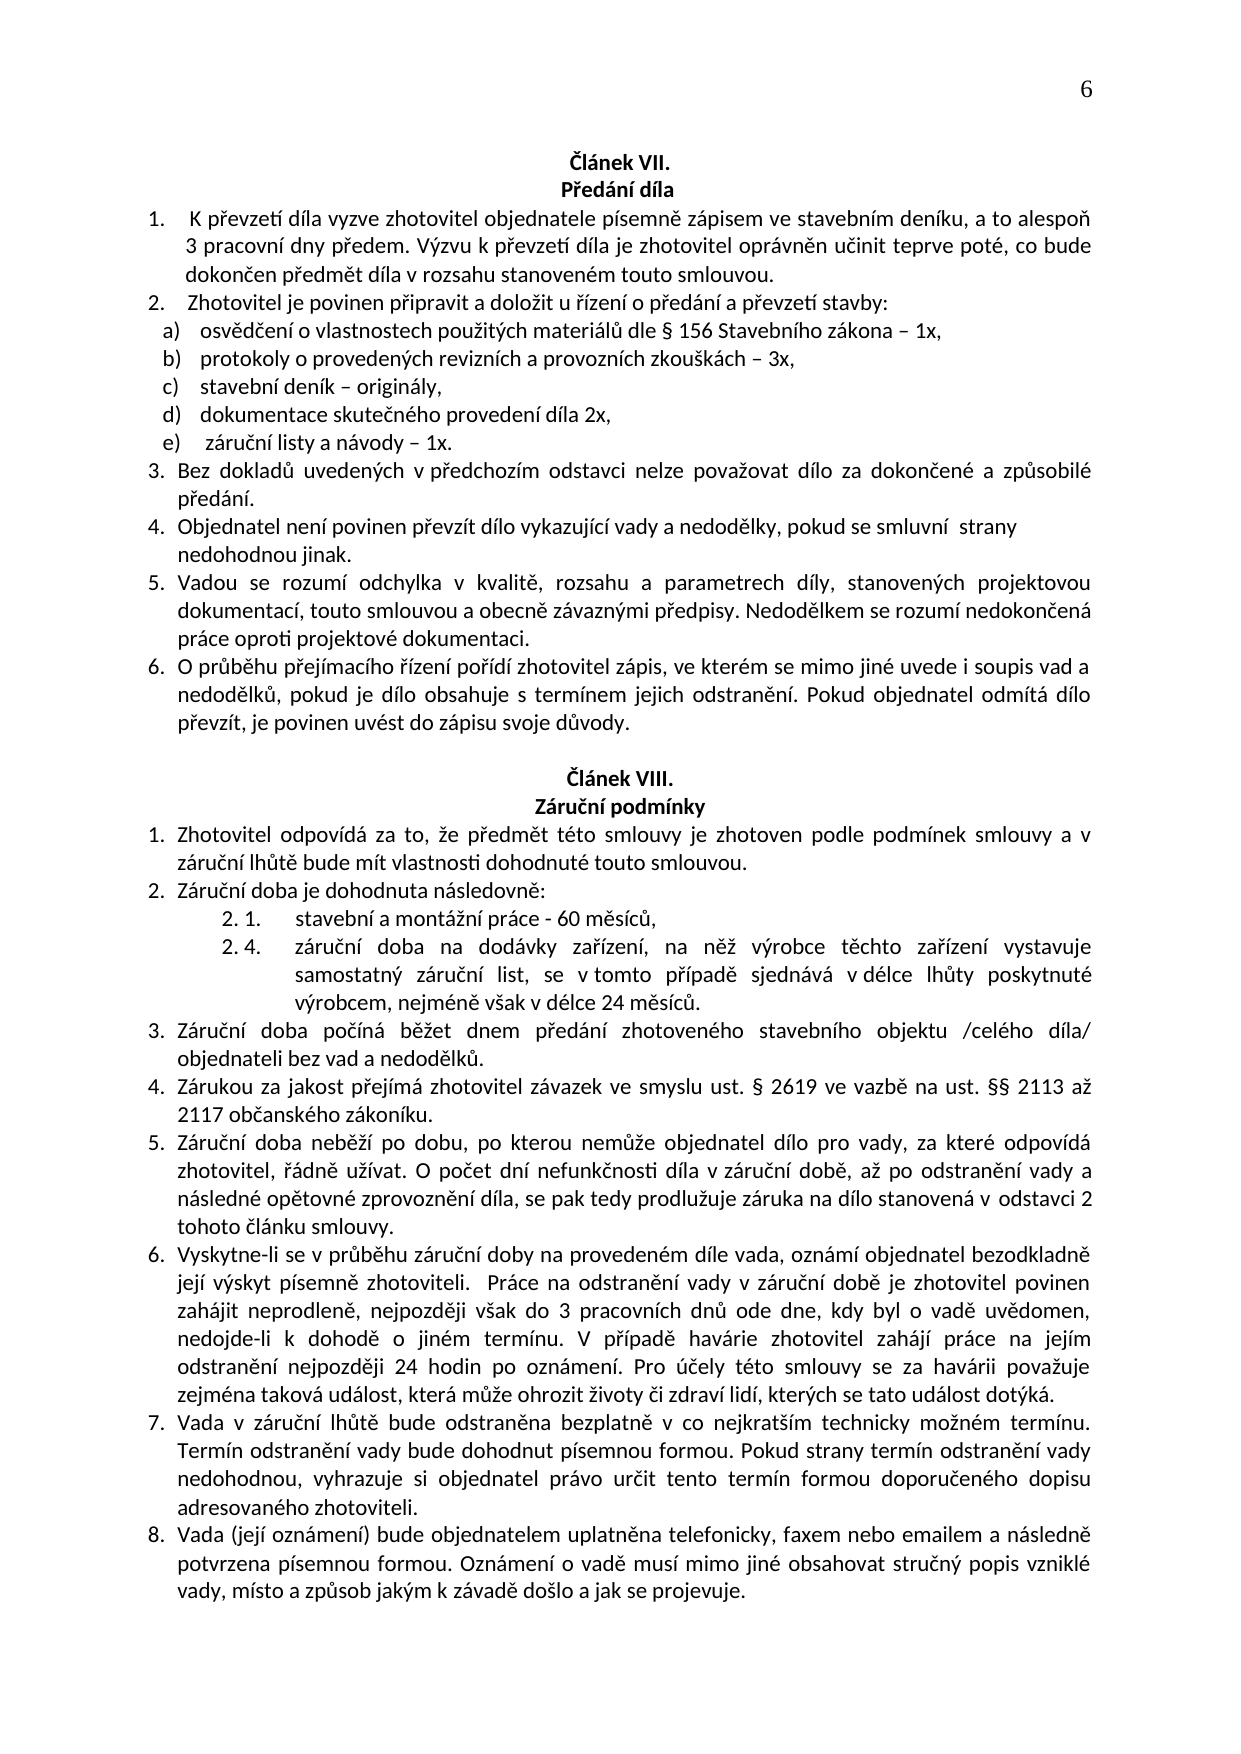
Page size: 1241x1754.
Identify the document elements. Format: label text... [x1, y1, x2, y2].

list osvědčení o vlastnostech použitých materiálů dle § 156 Stavebního zákona – 1x, [162, 316, 1093, 344]
list Zhotovitel je povinen připravit a doložit u řízení o předání a převzetí stavby: [148, 288, 1093, 316]
text 4. Objednatel není povinen převzít dílo vykazující vady a nedodělky, pokud se smluvní strany nedohodnou jinak. [148, 512, 1093, 568]
subtitle Článek VII. [148, 148, 1093, 176]
list dokumentace skutečného provedení díla 2x, [162, 400, 1093, 428]
text 2. 1. stavební a montážní práce - 60 měsíců, [148, 904, 1093, 932]
text 2. 4. záruční doba na dodávky zařízení, na něž výrobce těchto zařízení vystavuje samostatný záruční list, se v tomto případě sjednává v délce lhůty poskytnuté výrobcem, nejméně však v délce 24 měsíců. [221, 932, 1093, 1016]
list Záruční doba počíná běžet dnem předání zhotoveného stavebního objektu /celého díla/ objednateli bez vad a nedodělků. [148, 1016, 1093, 1072]
list Vada v záruční lhůtě bude odstraněna bezplatně v co nejkratším technicky možném termínu. Termín odstranění vady bude dohodnut písemnou formou. Pokud strany termín odstranění vady nedohodnou, vyhrazuje si objednatel právo určit tento termín formou doporučeného dopisu adresovaného zhotoviteli. [148, 1408, 1093, 1521]
subtitle Záruční podmínky [148, 792, 1093, 820]
subtitle Článek VIII. [148, 764, 1093, 792]
text 5. Vadou se rozumí odchylka v kvalitě, rozsahu a parametrech díly, stanovených projektovou dokumentací, touto smlouvou a obecně závaznými předpisy. Nedodělkem se rozumí nedokončená práce oproti projektové dokumentaci. [148, 568, 1093, 652]
subtitle Předání díla [148, 176, 1093, 204]
list záruční listy a návody – 1x. [162, 428, 1093, 456]
list Zhotovitel odpovídá za to, že předmět této smlouvy je zhotoven podle podmínek smlouvy a v záruční lhůtě bude mít vlastnosti dohodnuté touto smlouvou. [148, 820, 1093, 876]
text 6. O průběhu přejímacího řízení pořídí zhotovitel zápis, ve kterém se mimo jiné uvede i soupis vad a nedodělků, pokud je dílo obsahuje s termínem jejich odstranění. Pokud objednatel odmítá dílo převzít, je povinen uvést do zápisu svoje důvody. [148, 652, 1093, 736]
list Zárukou za jakost přejímá zhotovitel závazek ve smyslu ust. § 2619 ve vazbě na ust. §§ 2113 až 2117 občanského zákoníku. [148, 1072, 1093, 1128]
list Záruční doba je dohodnuta následovně: [148, 876, 1093, 904]
list stavební deník – originály, [162, 372, 1093, 400]
list K převzetí díla vyzve zhotovitel objednatele písemně zápisem ve stavebním deníku, a to alespoň 3 pracovní dny předem. Výzvu k převzetí díla je zhotovitel oprávněn učinit teprve poté, co bude dokončen předmět díla v rozsahu stanoveném touto smlouvou. [148, 204, 1093, 288]
list Záruční doba neběží po dobu, po kterou nemůže objednatel dílo pro vady, za které odpovídá zhotovitel, řádně užívat. O počet dní nefunkčnosti díla v záruční době, až po odstranění vady a následné opětovné zprovoznění díla, se pak tedy prodlužuje záruka na dílo stanovená v odstavci 2 tohoto článku smlouvy. [148, 1128, 1093, 1240]
text 3. Bez dokladů uvedených v předchozím odstavci nelze považovat dílo za dokončené a způsobilé předání. [148, 456, 1093, 512]
list Vyskytne-li se v průběhu záruční doby na provedeném díle vada, oznámí objednatel bezodkladně její výskyt písemně zhotoviteli. Práce na odstranění vady v záruční době je zhotovitel povinen zahájit neprodleně, nejpozději však do 3 pracovních dnů ode dne, kdy byl o vadě uvědomen, nedojde-li k dohodě o jiném termínu. V případě havárie zhotovitel zahájí práce na jejím odstranění nejpozději 24 hodin po oznámení. Pro účely této smlouvy se za havárii považuje zejména taková událost, která může ohrozit životy či zdraví lidí, kterých se tato událost dotýká. [148, 1240, 1093, 1408]
list protokoly o provedených revizních a provozních zkouškách – 3x, [162, 344, 1093, 372]
list Vada (její oznámení) bude objednatelem uplatněna telefonicky, faxem nebo emailem a následně potvrzena písemnou formou. Oznámení o vadě musí mimo jiné obsahovat stručný popis vzniklé vady, místo a způsob jakým k závadě došlo a jak se projevuje. [148, 1521, 1093, 1605]
